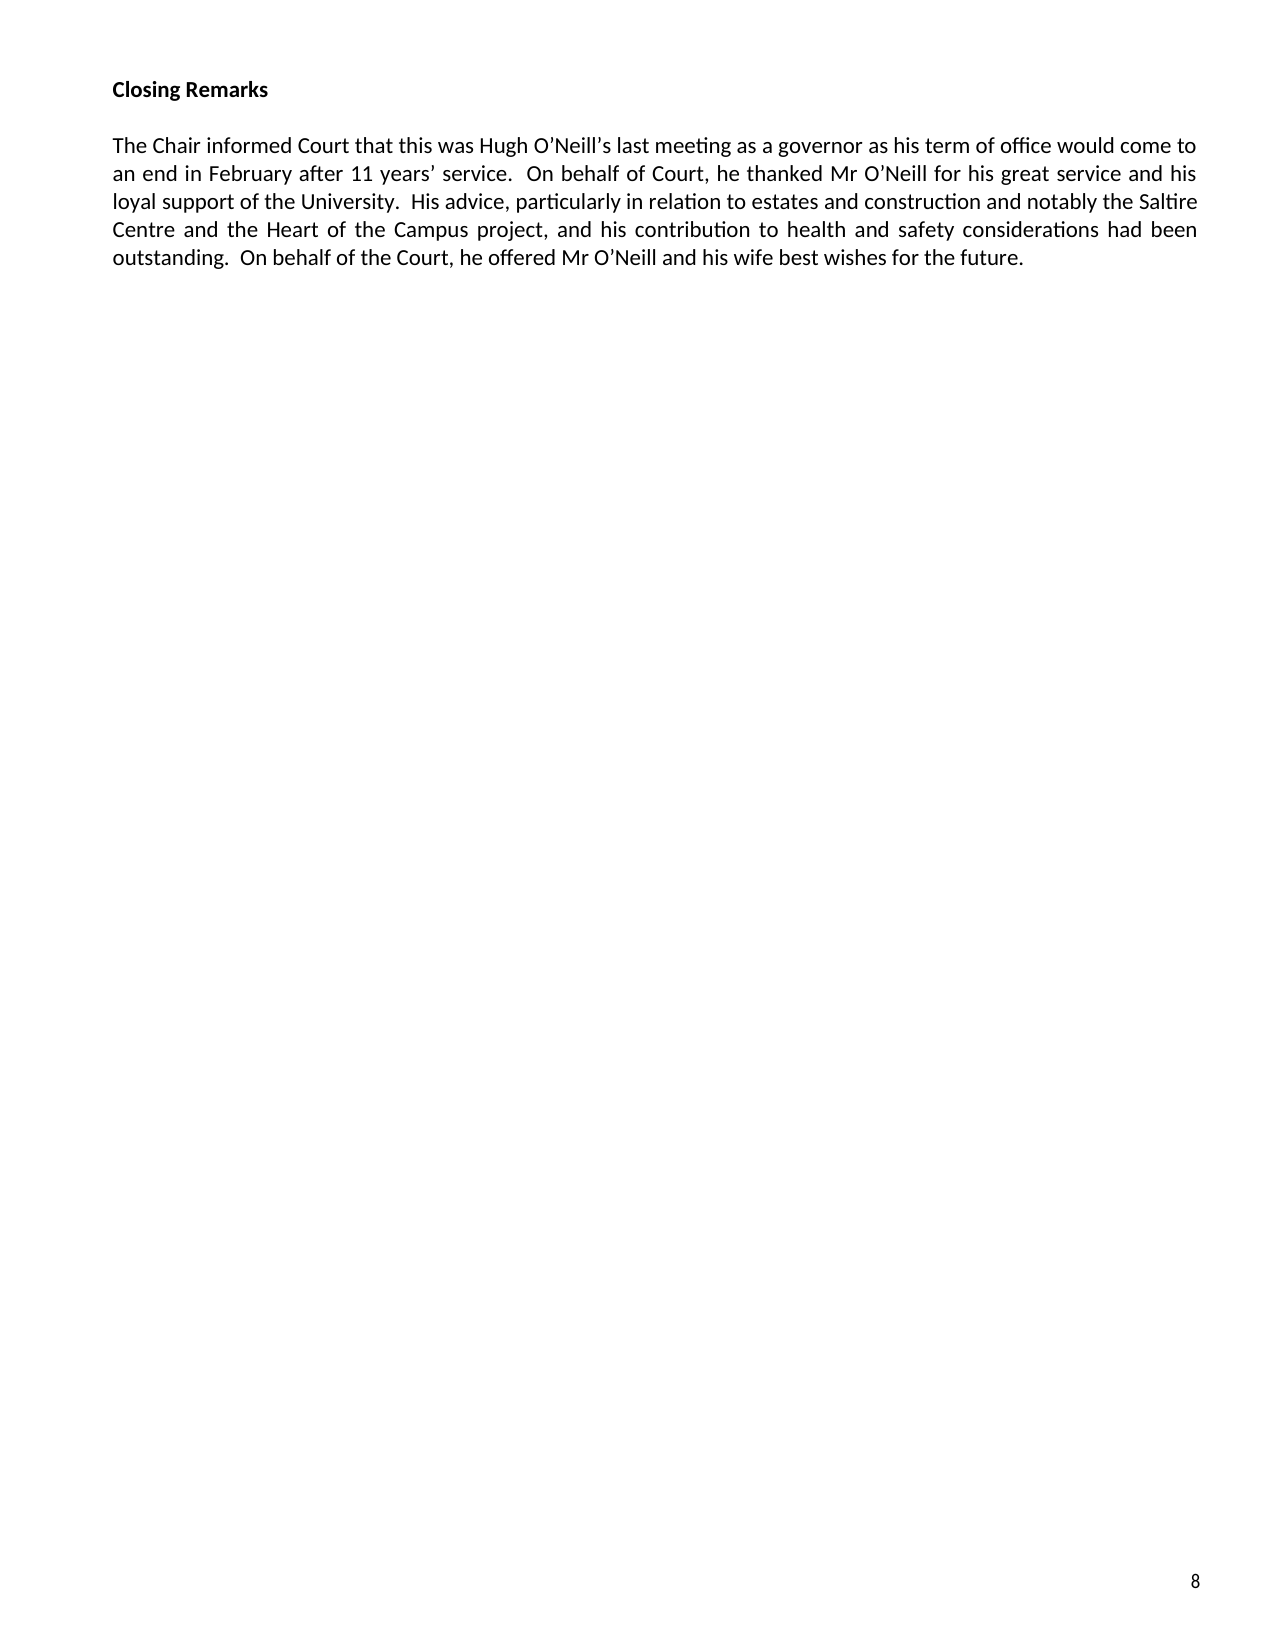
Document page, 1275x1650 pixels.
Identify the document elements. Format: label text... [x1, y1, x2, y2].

text The Chair informed Court that this was Hugh O’Neill’s last meeting as a governor as his term of office would come to an end in February after 11 years’ service. On behalf of Court, he thanked Mr O’Neill for his great service and his loyal support of the University. His advice, particularly in relation to estates and construction and notably the Saltire Centre and the Heart of the Campus project, and his contribution to health and safety considerations had been outstanding. On behalf of the Court, he offered Mr O’Neill and his wife best wishes for the future. [112, 131, 1200, 271]
text Closing Remarks [112, 75, 1200, 103]
